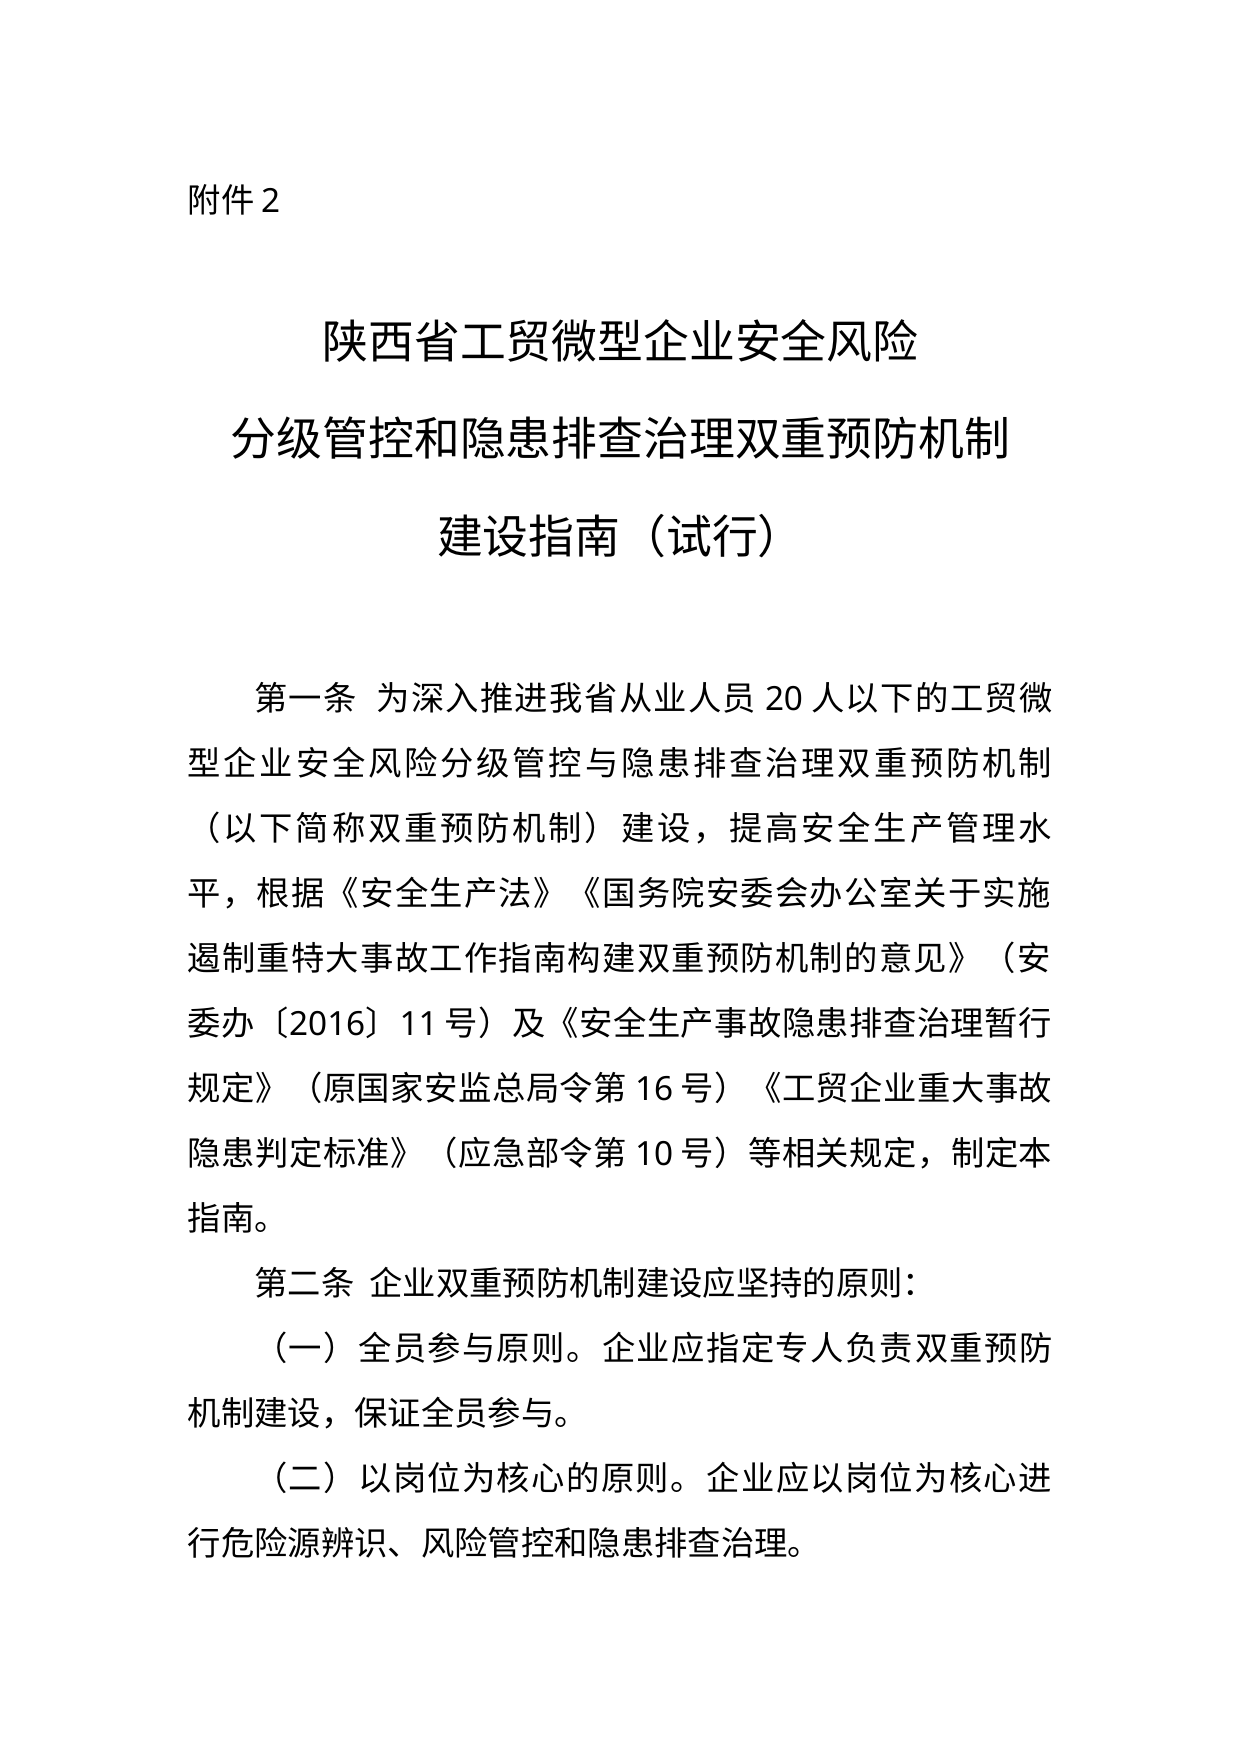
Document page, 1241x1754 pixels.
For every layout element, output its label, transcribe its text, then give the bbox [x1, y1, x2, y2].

text 附件2 [187, 162, 1053, 224]
text （一）全员参与原则。企业应指定专人负责双重预防机制建设，保证全员参与。 [187, 1314, 1053, 1444]
text 分级管控和隐患排查治理双重预防机制 [187, 387, 1053, 484]
text 建设指南（试行） [187, 484, 1053, 582]
text 第二条 企业双重预防机制建设应坚持的原则： [187, 1249, 1053, 1314]
text 第一条 为深入推进我省从业人员20人以下的工贸微型企业安全风险分级管控与隐患排查治理双重预防机制（以下简称双重预防机制）建设，提高安全生产管理水平，根据《安全生产法》《国务院安委会办公室关于实施遏制重特大事故工作指南构建双重预防机制的意见》（安委办〔2016〕11号）及《安全生产事故隐患排查治理暂行规定》（原国家安监总局令第16号）《工贸企业重大事故隐患判定标准》（应急部令第10号）等相关规定，制定本指南。 [187, 664, 1053, 1249]
text （二）以岗位为核心的原则。企业应以岗位为核心进行危险源辨识、风险管控和隐患排查治理。 [187, 1444, 1053, 1574]
text 陕西省工贸微型企业安全风险 [187, 289, 1053, 387]
